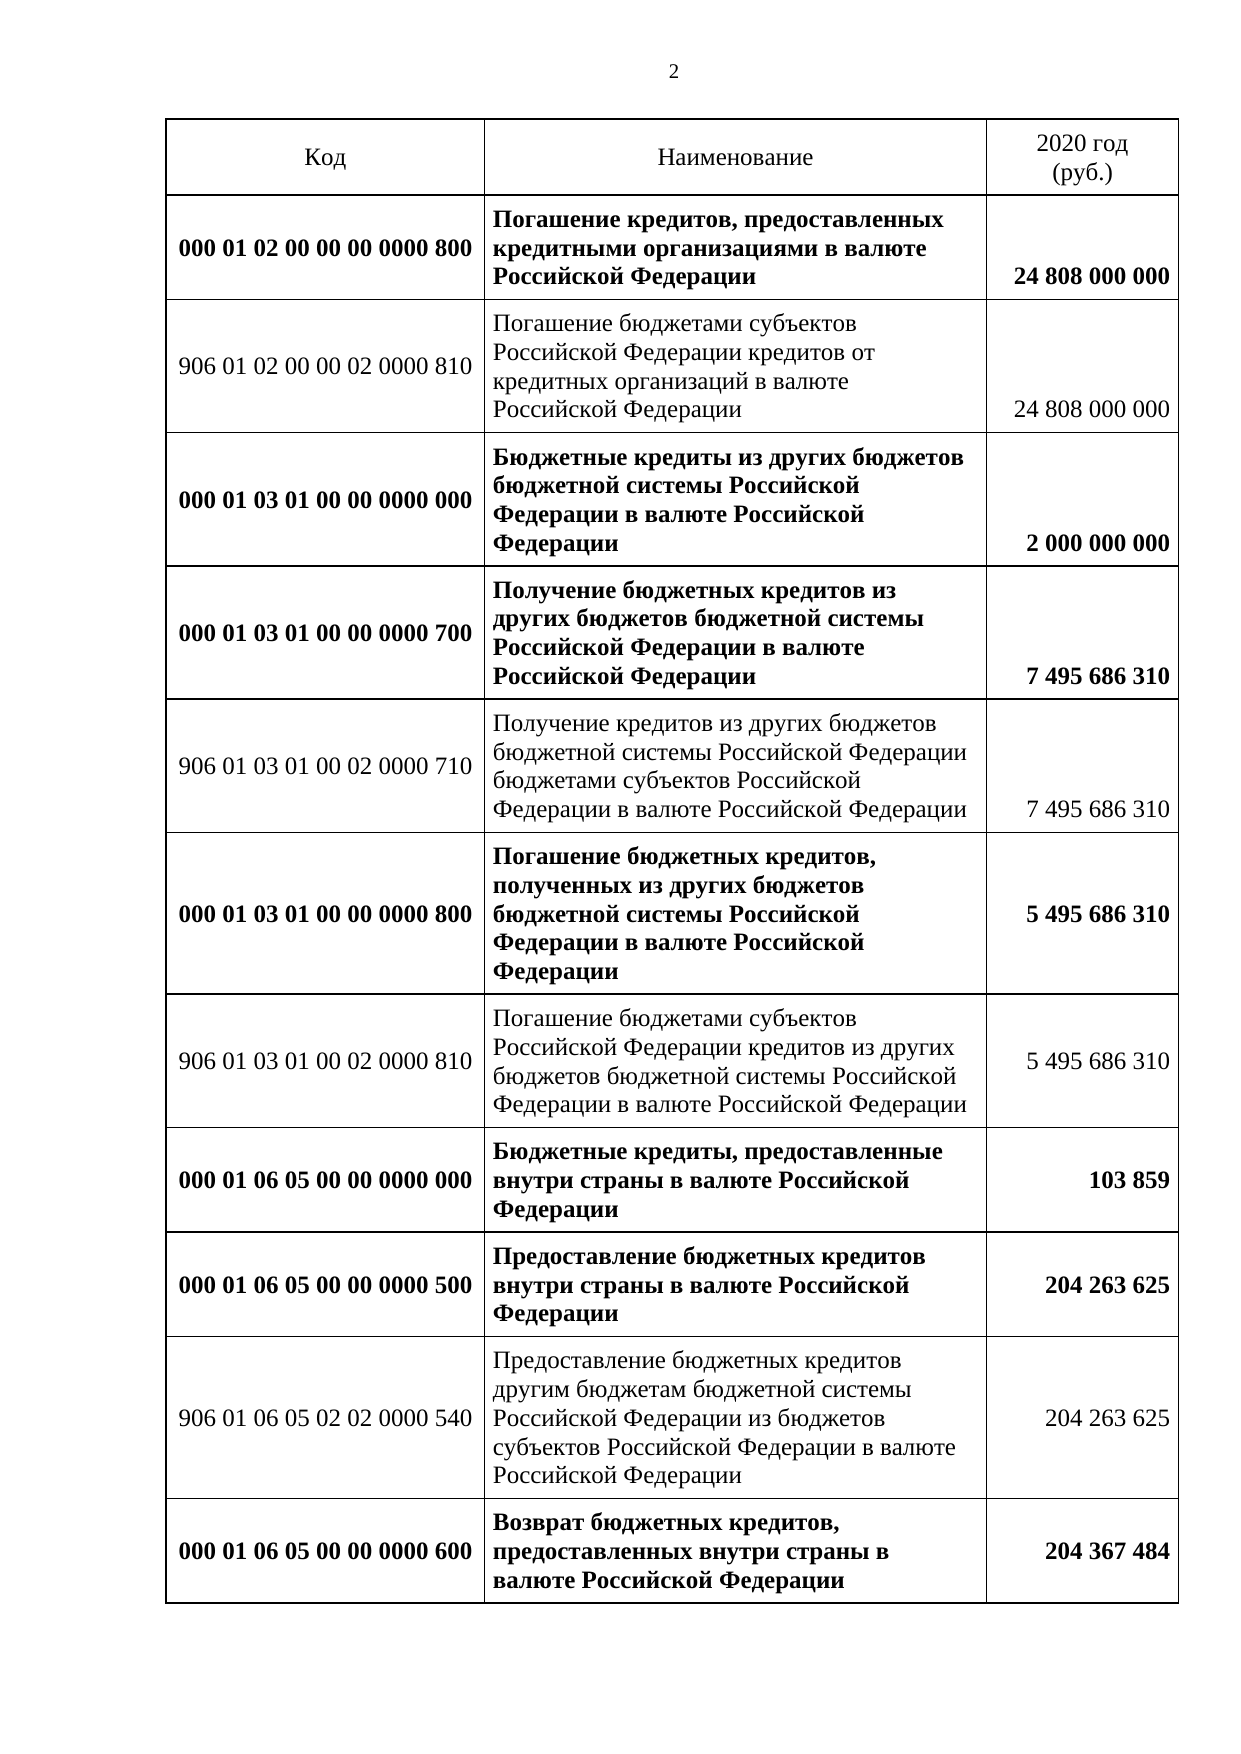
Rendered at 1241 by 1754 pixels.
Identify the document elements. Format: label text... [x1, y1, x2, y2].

table_cell Погашение кредитов, предоставленных кредитными организациями в валюте Российской Федерации [485, 196, 986, 298]
table_cell 2 000 000 000 [987, 433, 1178, 565]
table_cell 000 01 03 01 00 00 0000 800 [167, 833, 484, 993]
table_cell 204 263 625 [987, 1233, 1178, 1336]
table_header [167, 120, 484, 194]
table_cell 906 01 03 01 00 02 0000 710 [167, 700, 484, 831]
table_cell 204 263 625 [987, 1337, 1178, 1497]
table_cell 906 01 02 00 00 02 0000 810 [167, 300, 484, 432]
table_cell Предоставление бюджетных кредитов другим бюджетам бюджетной системы Российской Федерации из бюджетов субъектов Российской Федерации в валюте Российской Федерации [485, 1337, 986, 1497]
table_cell 204 367 484 [987, 1499, 1178, 1602]
table_cell Погашение бюджетами субъектов Российской Федерации кредитов из других бюджетов бюджетной системы Российской Федерации в валюте Российской Федерации [485, 995, 986, 1127]
table_header [987, 120, 1178, 194]
table_header [485, 120, 986, 194]
table_cell 24 808 000 000 [987, 300, 1178, 432]
table_cell Бюджетные кредиты из других бюджетов бюджетной системы Российской Федерации в валюте Российской Федерации [485, 433, 986, 565]
table_cell 24 808 000 000 [987, 196, 1178, 298]
table_cell Возврат бюджетных кредитов, предоставленных внутри страны в валюте Российской Федерации [485, 1499, 986, 1602]
table_cell 906 01 06 05 02 02 0000 540 [167, 1337, 484, 1497]
table_cell 103 859 [987, 1128, 1178, 1231]
table_cell Предоставление бюджетных кредитов внутри страны в валюте Российской Федерации [485, 1233, 986, 1336]
table_cell 000 01 06 05 00 00 0000 000 [167, 1128, 484, 1231]
table_cell 906 01 03 01 00 02 0000 810 [167, 995, 484, 1127]
table_cell 000 01 06 05 00 00 0000 500 [167, 1233, 484, 1336]
table_cell 000 01 03 01 00 00 0000 700 [167, 567, 484, 698]
table_cell Получение бюджетных кредитов из других бюджетов бюджетной системы Российской Федерации в валюте Российской Федерации [485, 567, 986, 698]
table_cell 7 495 686 310 [987, 700, 1178, 831]
table_cell Получение кредитов из других бюджетов бюджетной системы Российской Федерации бюджетами субъектов Российской Федерации в валюте Российской Федерации [485, 700, 986, 831]
table_cell 5 495 686 310 [987, 995, 1178, 1127]
table_cell Бюджетные кредиты, предоставленные внутри страны в валюте Российской Федерации [485, 1128, 986, 1231]
table_cell 7 495 686 310 [987, 567, 1178, 698]
table_cell 000 01 03 01 00 00 0000 000 [167, 433, 484, 565]
table_cell Погашение бюджетных кредитов, полученных из других бюджетов бюджетной системы Российской Федерации в валюте Российской Федерации [485, 833, 986, 993]
table_cell 000 01 06 05 00 00 0000 600 [167, 1499, 484, 1602]
table_cell Погашение бюджетами субъектов Российской Федерации кредитов от кредитных организаций в валюте Российской Федерации [485, 300, 986, 432]
table_cell 5 495 686 310 [987, 833, 1178, 993]
table_cell 000 01 02 00 00 00 0000 800 [167, 196, 484, 298]
